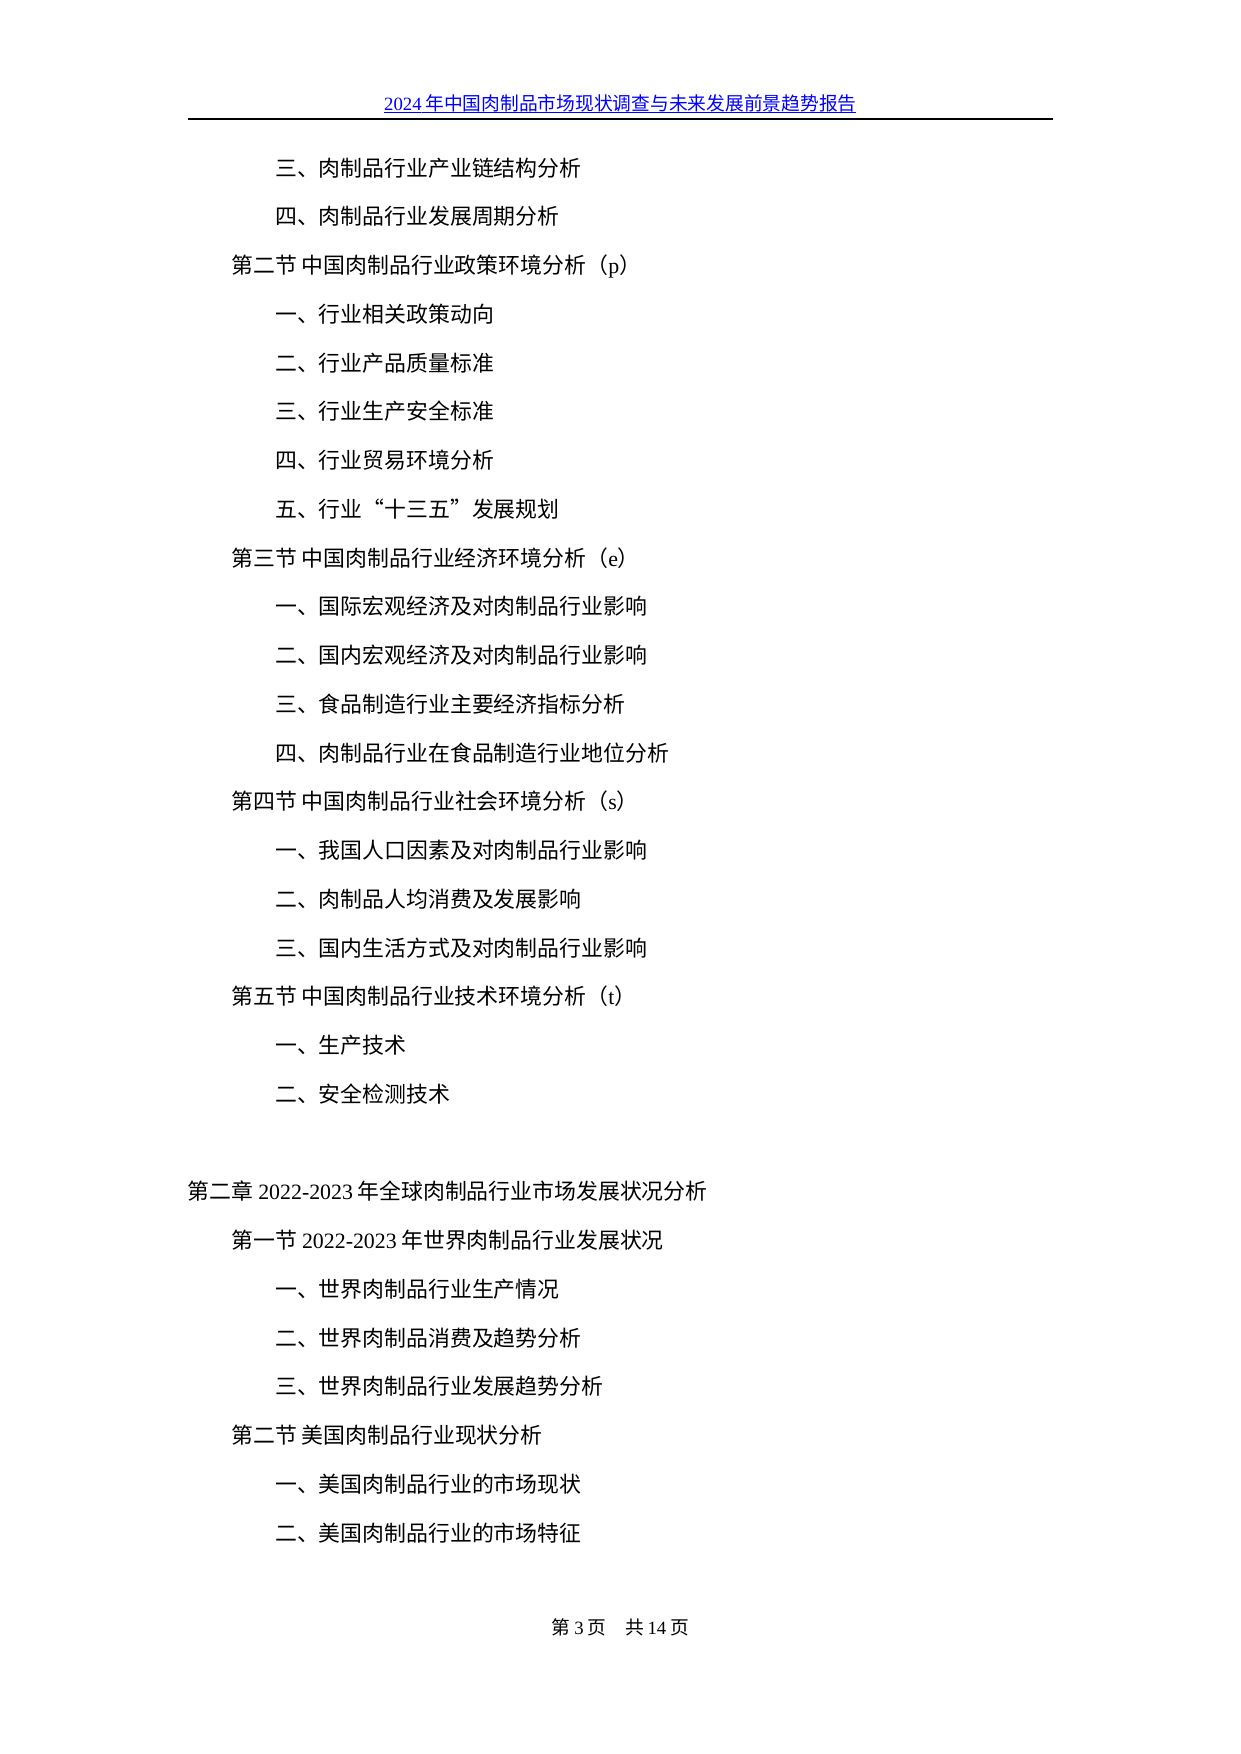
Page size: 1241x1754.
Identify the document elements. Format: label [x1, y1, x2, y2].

text [187, 150, 1053, 1548]
